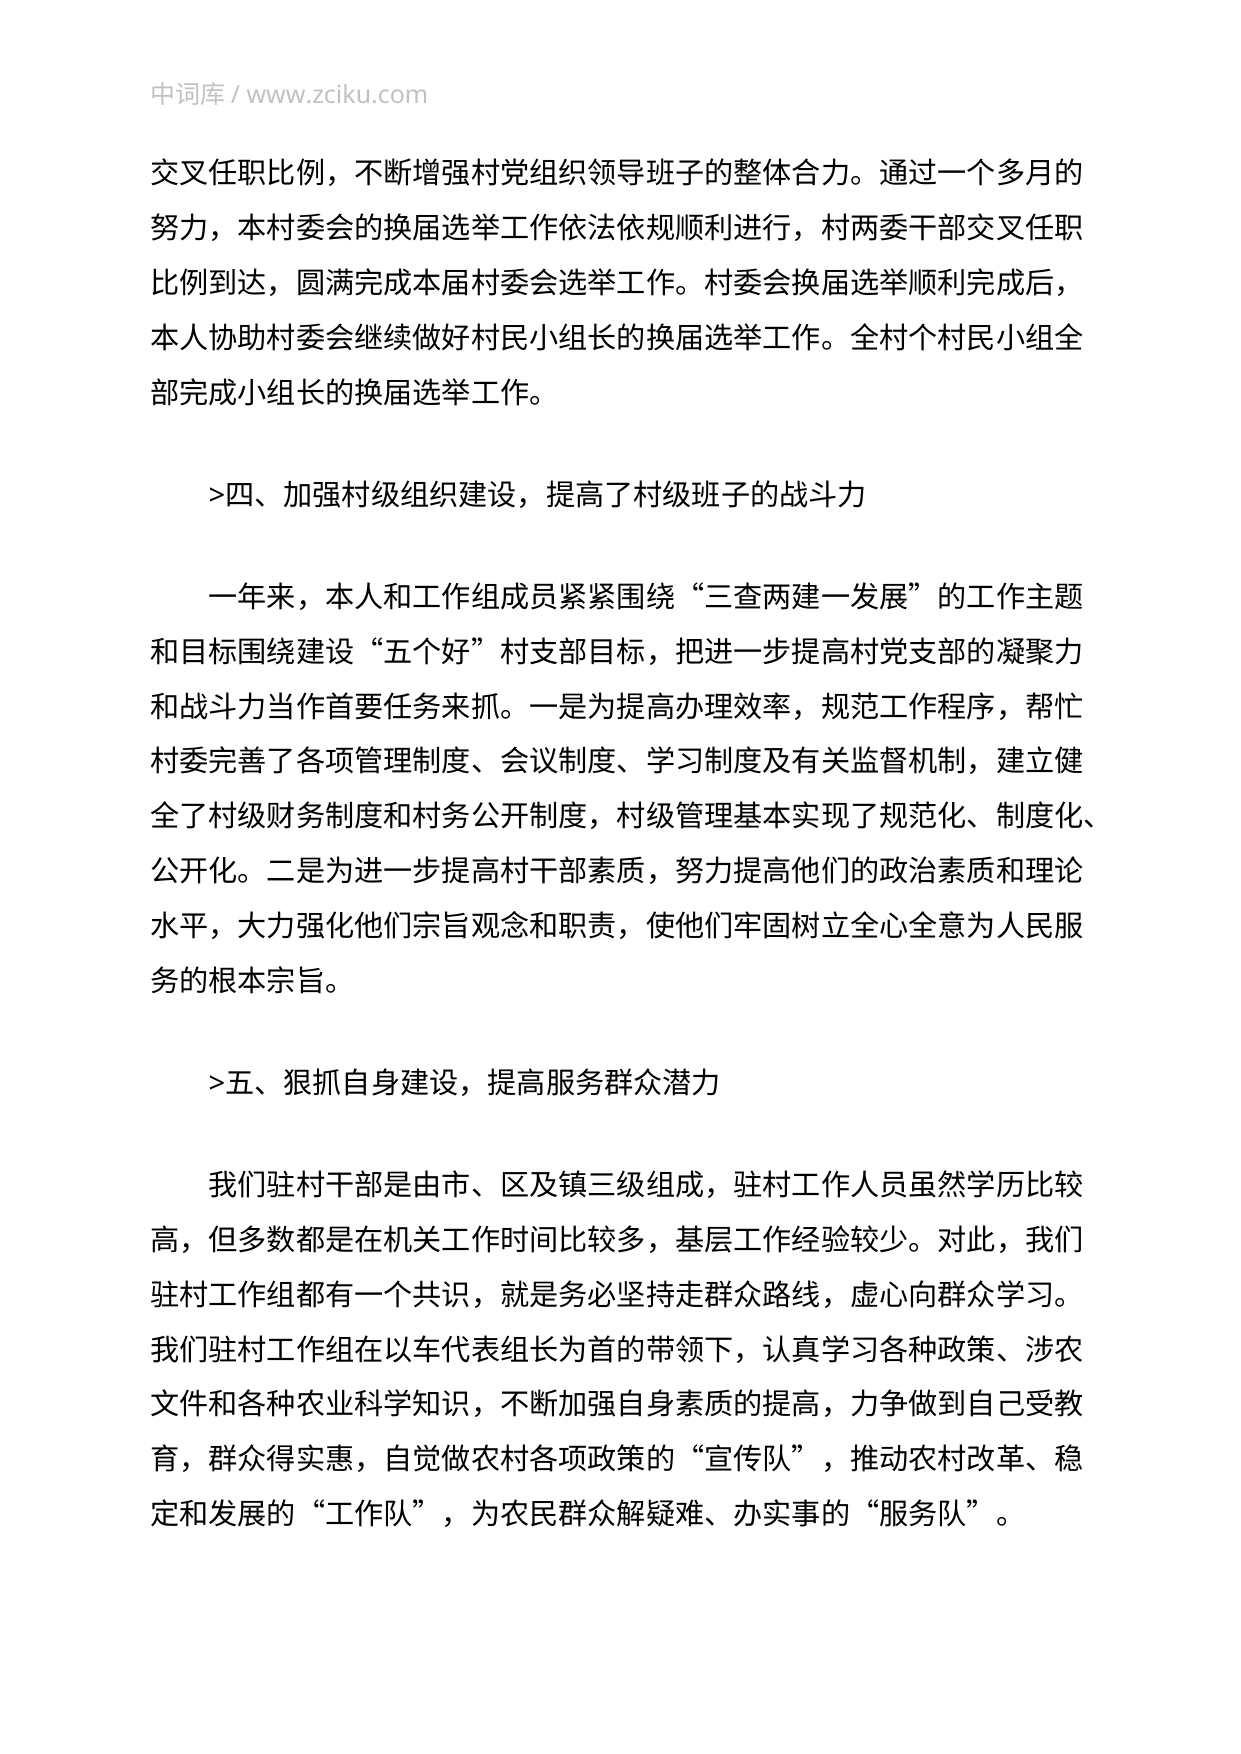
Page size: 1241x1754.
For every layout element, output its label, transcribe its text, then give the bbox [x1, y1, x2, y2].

text >四、加强村级组织建设，提高了村级班子的战斗力 [150, 471, 1090, 514]
text 我们驻村干部是由市、区及镇三级组成，驻村工作人员虽然学历比较高，但多数都是在机关工作时间比较多，基层工作经验较少。对此，我们驻村工作组都有一个共识，就是务必坚持走群众路线，虚心向群众学习。我们驻村工作组在以车代表组长为首的带领下，认真学习各种政策、涉农文件和各种农业科学知识，不断加强自身素质的提高，力争做到自己受教育，群众得实惠，自觉做农村各项政策的“宣传队”，推动农村改革、稳定和发展的“工作队”，为农民群众解疑难、办实事的“服务队”。 [150, 1161, 1090, 1533]
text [150, 150, 1090, 412]
text >五、狠抓自身建设，提高服务群众潜力 [150, 1059, 1090, 1102]
text 一年来，本人和工作组成员紧紧围绕“三查两建一发展”的工作主题和目标围绕建设“五个好”村支部目标，把进一步提高村党支部的凝聚力和战斗力当作首要任务来抓。一是为提高办理效率，规范工作程序，帮忙村委完善了各项管理制度、会议制度、学习制度及有关监督机制，建立健全了村级财务制度和村务公开制度，村级管理基本实现了规范化、制度化、公开化。二是为进一步提高村干部素质，努力提高他们的政治素质和理论水平，大力强化他们宗旨观念和职责，使他们牢固树立全心全意为人民服务的根本宗旨。 [150, 573, 1090, 1000]
